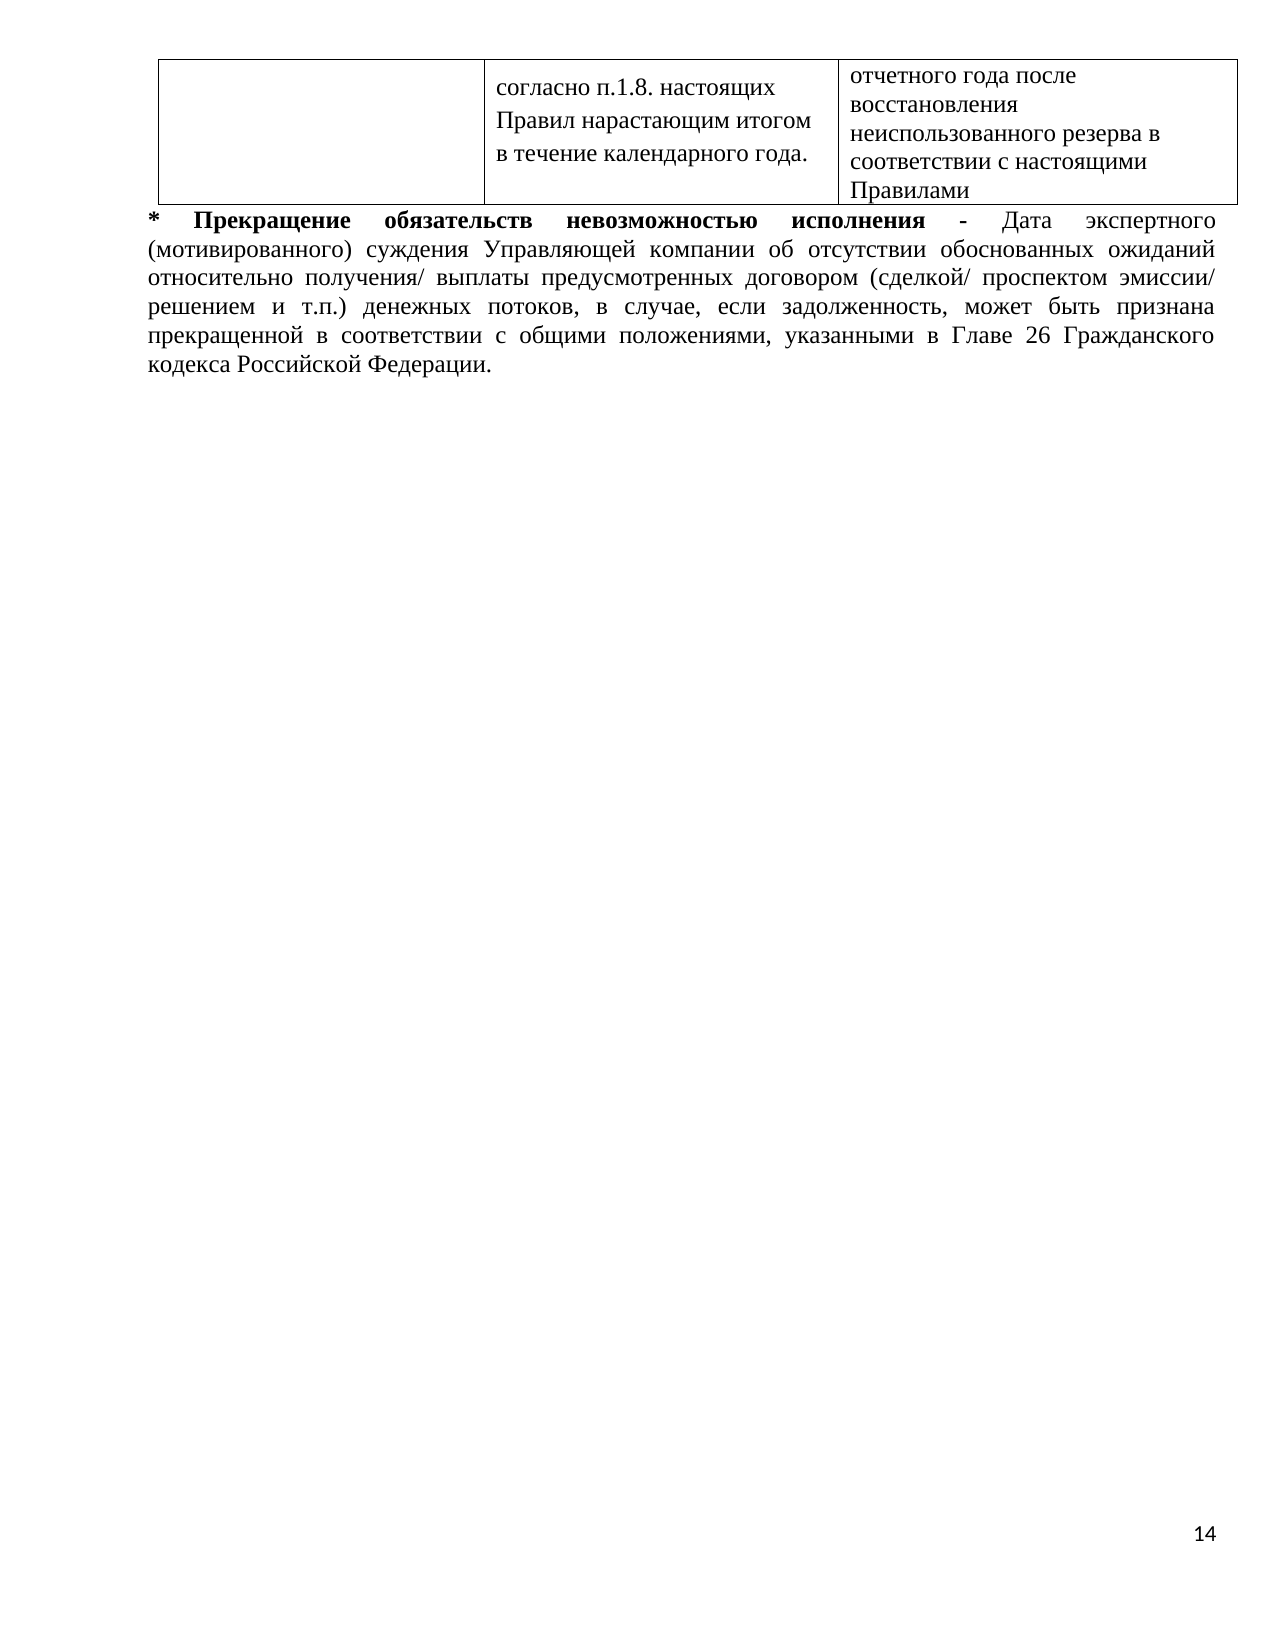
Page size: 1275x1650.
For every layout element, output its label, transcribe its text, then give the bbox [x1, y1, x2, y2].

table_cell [485, 60, 838, 204]
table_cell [159, 60, 484, 204]
text * Прекращение обязательств невозможностью исполнения - Дата экспертного (мотивированного) суждения Управляющей компании об отсутствии обоснованных ожиданий относительно получения/ выплаты предусмотренных договором (сделкой/ проспектом эмиссии/ решением и т.п.) денежных потоков, в случае, если задолженность, может быть признана прекращенной в соответствии с общими положениями, указанными в Главе 26 Гражданского кодекса Российской Федерации. [148, 205, 1216, 377]
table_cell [839, 60, 1237, 204]
